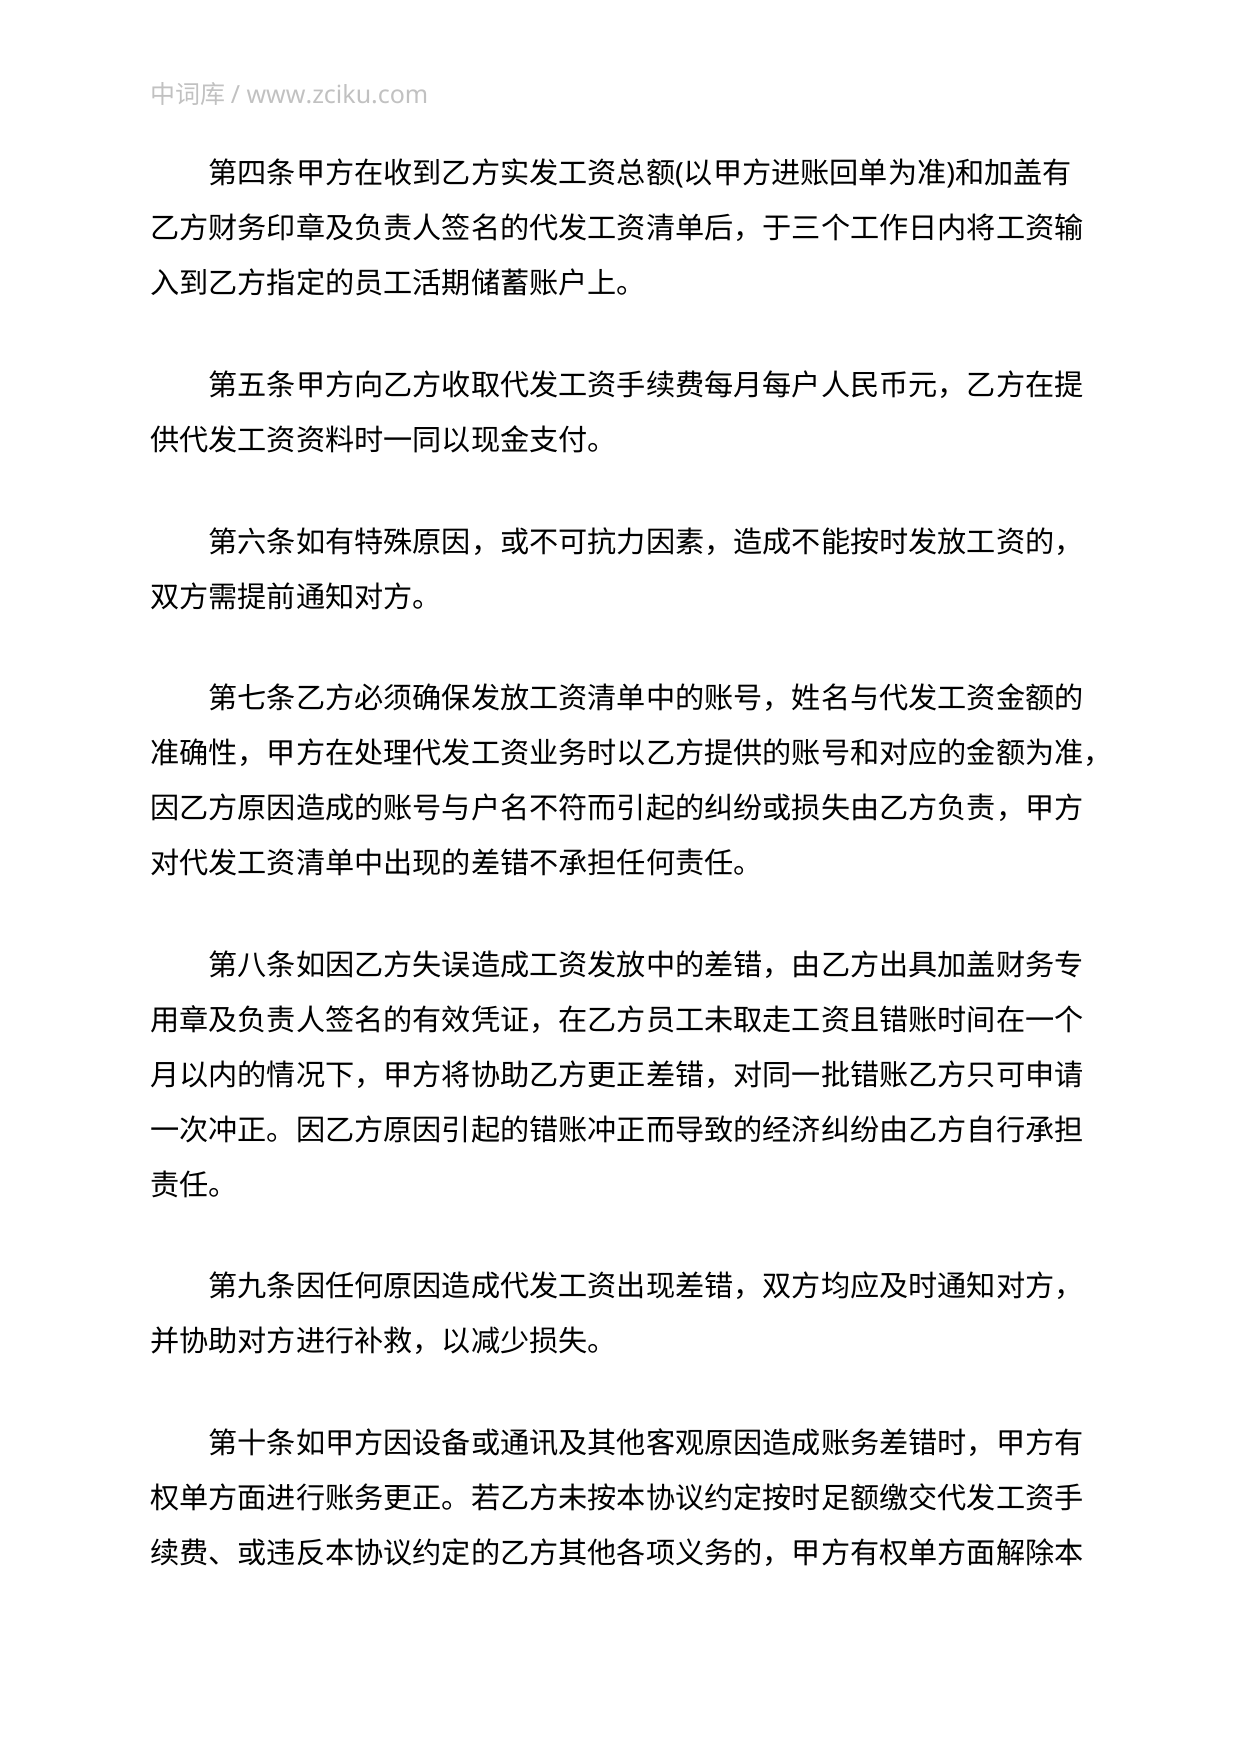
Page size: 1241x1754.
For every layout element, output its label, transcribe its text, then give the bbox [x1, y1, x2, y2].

text 第四条甲方在收到乙方实发工资总额(以甲方进账回单为准)和加盖有乙方财务印章及负责人签名的代发工资清单后，于三个工作日内将工资输入到乙方指定的员工活期储蓄账户上。 [150, 150, 1090, 302]
text 第六条如有特殊原因，或不可抗力因素，造成不能按时发放工资的，双方需提前通知对方。 [150, 518, 1090, 616]
text 第九条因任何原因造成代发工资出现差错，双方均应及时通知对方，并协助对方进行补救，以减少损失。 [150, 1263, 1090, 1360]
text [150, 1419, 1090, 1572]
text 第八条如因乙方失误造成工资发放中的差错，由乙方出具加盖财务专用章及负责人签名的有效凭证，在乙方员工未取走工资且错账时间在一个月以内的情况下，甲方将协助乙方更正差错，对同一批错账乙方只可申请一次冲正。因乙方原因引起的错账冲正而导致的经济纠纷由乙方自行承担责任。 [150, 941, 1090, 1203]
text 第五条甲方向乙方收取代发工资手续费每月每户人民币元，乙方在提供代发工资资料时一同以现金支付。 [150, 362, 1090, 459]
text 第七条乙方必须确保发放工资清单中的账号，姓名与代发工资金额的准确性，甲方在处理代发工资业务时以乙方提供的账号和对应的金额为准，因乙方原因造成的账号与户名不符而引起的纠纷或损失由乙方负责，甲方对代发工资清单中出现的差错不承担任何责任。 [150, 675, 1090, 882]
